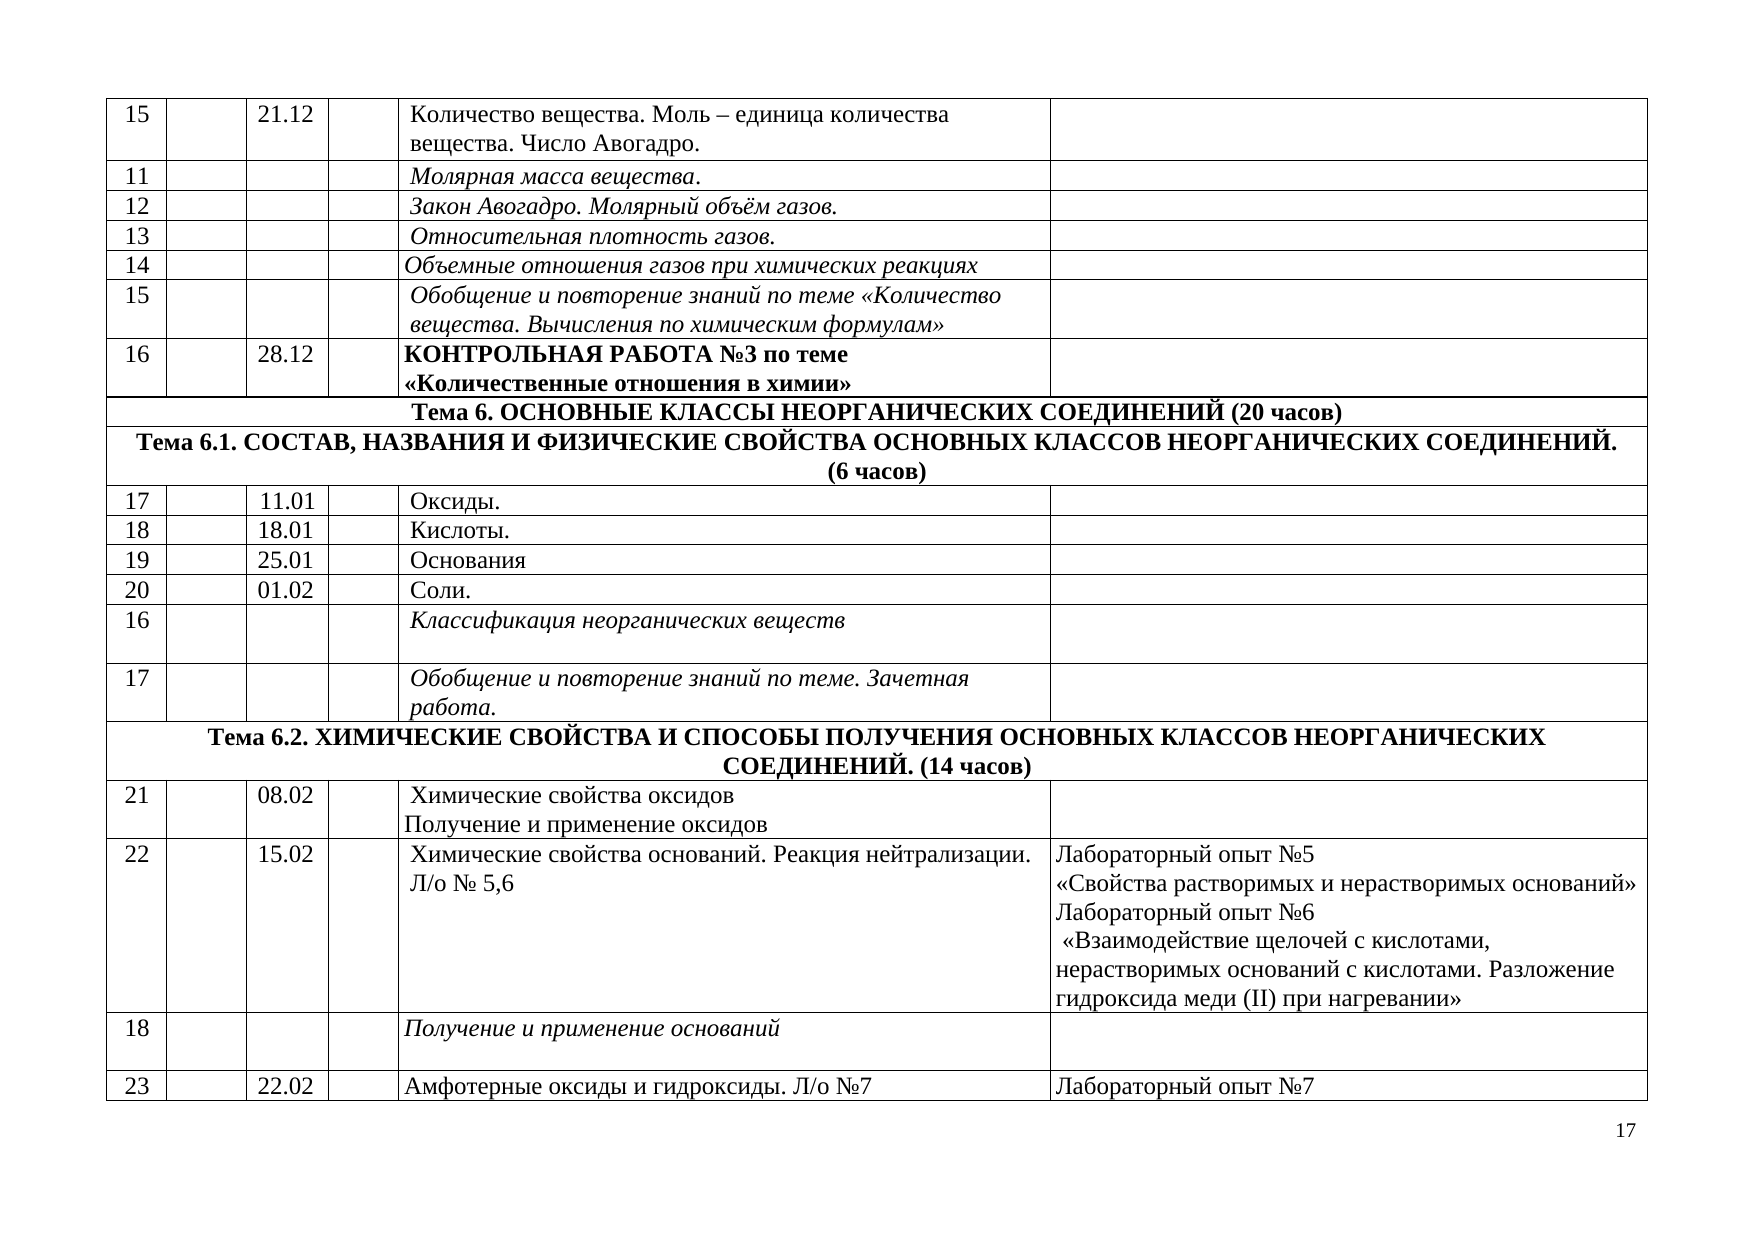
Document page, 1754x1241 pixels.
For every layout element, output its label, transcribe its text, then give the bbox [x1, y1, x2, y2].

table_cell [1051, 280, 1647, 338]
table_cell [329, 486, 398, 514]
table_cell [1051, 486, 1647, 514]
table_cell Кислоты. [399, 516, 1050, 544]
table_cell 25.01 [247, 545, 328, 574]
table_cell Получение и применение оснований [399, 1013, 1050, 1070]
table_cell [247, 221, 328, 249]
table_cell [1051, 575, 1647, 604]
table_cell Относительная плотность газов. [399, 221, 1050, 249]
table_cell 20 [107, 575, 166, 604]
table_cell 22 [107, 839, 166, 1012]
table_cell 18 [107, 516, 166, 544]
table_cell 21.12 [247, 99, 328, 160]
table_cell Химические свойства оксидов Получение и применение оксидов [399, 781, 1050, 838]
table_cell [167, 339, 246, 396]
table_cell [329, 161, 398, 190]
table_cell [1051, 99, 1647, 160]
table_cell Объемные отношения газов при химических реакциях [399, 251, 1050, 279]
table_cell [329, 99, 398, 160]
table_cell [329, 839, 398, 1012]
table_cell [1051, 191, 1647, 220]
table_cell 16 [107, 339, 166, 396]
table_cell [167, 99, 246, 160]
table_cell 13 [107, 221, 166, 249]
table_cell 14 [107, 251, 166, 279]
table_cell [329, 781, 398, 838]
table_cell 23 [107, 1071, 166, 1100]
table_cell [247, 1013, 328, 1070]
table_cell [167, 161, 246, 190]
table_cell [329, 1071, 398, 1100]
table_cell [329, 221, 398, 249]
table_cell [1051, 339, 1647, 396]
table_cell [247, 280, 328, 338]
table_cell [247, 251, 328, 279]
table_cell [167, 605, 246, 662]
table_cell 21 [107, 781, 166, 838]
table_cell [329, 191, 398, 220]
table_cell [329, 545, 398, 574]
table_cell Лабораторный опыт №5 «Свойства растворимых и нерастворимых оснований» Лабораторный опыт №6 «Взаимодействие щелочей с кислотами, нерастворимых оснований с кислотами. Разложение гидроксида меди (II) при нагревании» [1051, 839, 1647, 1012]
table_cell 12 [107, 191, 166, 220]
table_cell 18 [107, 1013, 166, 1070]
table_cell КОНТРОЛЬНАЯ РАБОТА №3 по теме «Количественные отношения в химии» [399, 339, 1050, 396]
table_cell Химические свойства оснований. Реакция нейтрализации. Л/о № 5,6 [399, 839, 1050, 1012]
table_cell [167, 221, 246, 249]
table_cell Обобщение и повторение знаний по теме. Зачетная работа. [399, 664, 1050, 721]
table_cell Обобщение и повторение знаний по теме «Количество вещества. Вычисления по химическим формулам» [399, 280, 1050, 338]
table_cell [1051, 161, 1647, 190]
table_cell 01.02 [247, 575, 328, 604]
table_cell Классификация неорганических веществ [399, 605, 1050, 662]
table_cell Тема 6.2. ХИМИЧЕСКИЕ СВОЙСТВА И СПОСОБЫ ПОЛУЧЕНИЯ ОСНОВНЫХ КЛАССОВ НЕОРГАНИЧЕСКИХ СОЕДИНЕНИЙ. (14 часов) [107, 722, 1647, 779]
table_cell [247, 191, 328, 220]
table_cell Молярная масса вещества. [399, 161, 1050, 190]
table_cell [167, 251, 246, 279]
table_cell 15.02 [247, 839, 328, 1012]
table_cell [1051, 1071, 1647, 1100]
table_cell [329, 575, 398, 604]
table_cell [1051, 221, 1647, 249]
table_cell 15 [107, 99, 166, 160]
table_cell 22.02 [247, 1071, 328, 1100]
table_cell [167, 839, 246, 1012]
table_cell [247, 161, 328, 190]
table_cell [167, 280, 246, 338]
table_cell [167, 575, 246, 604]
table_cell 17 [107, 664, 166, 721]
table_cell [1051, 516, 1647, 544]
table_cell Соли. [399, 575, 1050, 604]
table_cell [167, 664, 246, 721]
table_cell [329, 339, 398, 396]
table_cell Количество вещества. Моль – единица количества вещества. Число Авогадро. [399, 99, 1050, 160]
table_cell [1051, 781, 1647, 838]
table_cell [247, 605, 328, 662]
table_cell 11.01 [247, 486, 328, 514]
table_cell 11 [107, 161, 166, 190]
table_cell [329, 605, 398, 662]
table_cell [399, 1071, 1050, 1100]
table_cell [247, 664, 328, 721]
table_cell [1051, 664, 1647, 721]
table_cell [167, 191, 246, 220]
table_cell 19 [107, 545, 166, 574]
table_cell [167, 1013, 246, 1070]
table_cell Основания [399, 545, 1050, 574]
table_cell 17 [107, 486, 166, 514]
table_cell [1051, 251, 1647, 279]
table_cell [167, 781, 246, 838]
table_cell [167, 486, 246, 514]
table_cell [329, 280, 398, 338]
table_cell [329, 1013, 398, 1070]
table_cell 15 [107, 280, 166, 338]
table_cell [1051, 605, 1647, 662]
table_cell Закон Авогадро. Молярный объём газов. [399, 191, 1050, 220]
table_cell [167, 1071, 246, 1100]
table_cell [167, 516, 246, 544]
table_cell 08.02 [247, 781, 328, 838]
table_cell [1051, 1013, 1647, 1070]
table_cell 28.12 [247, 339, 328, 396]
table_cell Тема 6. ОСНОВНЫЕ КЛАССЫ НЕОРГАНИЧЕСКИХ СОЕДИНЕНИЙ (20 часов) [107, 398, 1647, 426]
table_cell Оксиды. [399, 486, 1050, 514]
table_cell 18.01 [247, 516, 328, 544]
table_cell [329, 251, 398, 279]
table_cell [167, 545, 246, 574]
table_cell [1051, 545, 1647, 574]
table_cell [329, 516, 398, 544]
table_cell [329, 664, 398, 721]
table_cell 16 [107, 605, 166, 662]
table_cell Тема 6.1. СОСТАВ, НАЗВАНИЯ И ФИЗИЧЕСКИЕ СВОЙСТВА ОСНОВНЫХ КЛАССОВ НЕОРГАНИЧЕСКИХ СОЕДИНЕНИЙ. (6 часов) [107, 427, 1647, 485]
